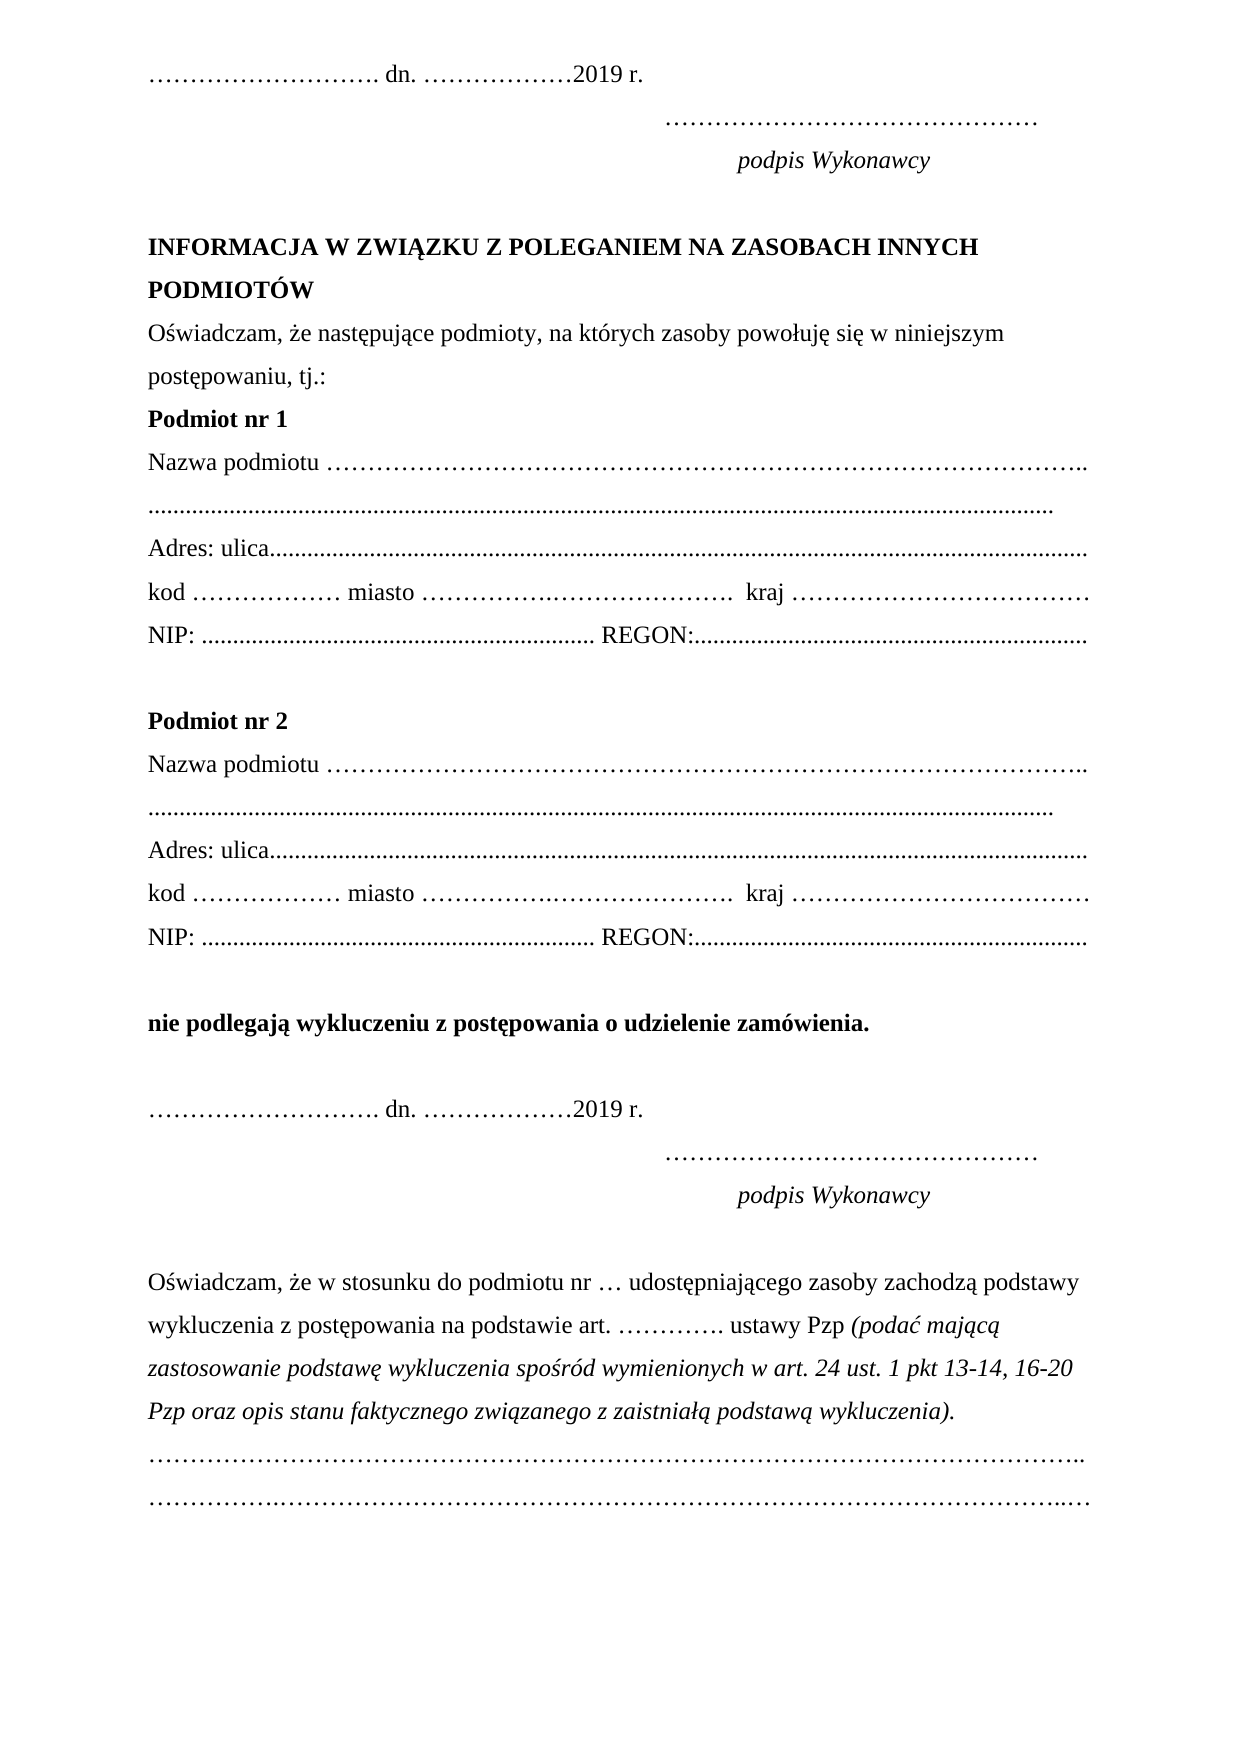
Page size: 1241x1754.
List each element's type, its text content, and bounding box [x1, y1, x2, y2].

text nie podlegają wykluczeniu z postępowania o udzielenie zamówienia. [148, 1008, 1093, 1037]
text Oświadczam, że następujące podmioty, na których zasoby powołuję się w niniejszym postępowaniu, tj.: [148, 318, 1093, 390]
text kod ……………… miasto …………….…………………. kraj ……………………………… [148, 577, 1093, 605]
text Nazwa podmiotu ……………………………………………………………………………….. ................................................................................................................................................. [148, 447, 1093, 519]
text podpis Wykonawcy [148, 145, 1093, 174]
text ………………………. dn. ………………2019 r. ……………………………………… [148, 1094, 1093, 1166]
text NIP: ............................................................... REGON:............................................................... [148, 620, 1093, 648]
text ………………………. dn. ………………2019 r. ……………………………………… [148, 59, 1093, 131]
text Adres: ulica................................................................................................................................... [148, 533, 1093, 562]
text kod ……………… miasto …………….…………………. kraj ……………………………… [148, 878, 1093, 907]
text podpis Wykonawcy [148, 1180, 1093, 1209]
text …………….…………………………………………………………………………………..… [148, 1482, 1093, 1511]
text Podmiot nr 2 [148, 706, 1093, 735]
text Nazwa podmiotu ……………………………………………………………………………….. ................................................................................................................................................. [148, 749, 1093, 821]
text Oświadczam, że w stosunku do podmiotu nr … udostępniającego zasoby zachodzą podstawy wykluczenia z postępowania na podstawie art. …………. ustawy Pzp (podać mającą zastosowanie podstawę wykluczenia spośród wymienionych w art. 24 ust. 1 pkt 13-14, 16-20 Pzp oraz opis stanu faktycznego związanego z zaistniałą podstawą wykluczenia). ………………………………………………………………………………………………….. [148, 1267, 1093, 1468]
text Podmiot nr 1 [148, 404, 1093, 433]
text Adres: ulica................................................................................................................................... [148, 835, 1093, 864]
text NIP: ............................................................... REGON:............................................................... [148, 922, 1093, 950]
text INFORMACJA W ZWIĄZKU Z POLEGANIEM NA ZASOBACH INNYCH PODMIOTÓW [148, 232, 1093, 303]
